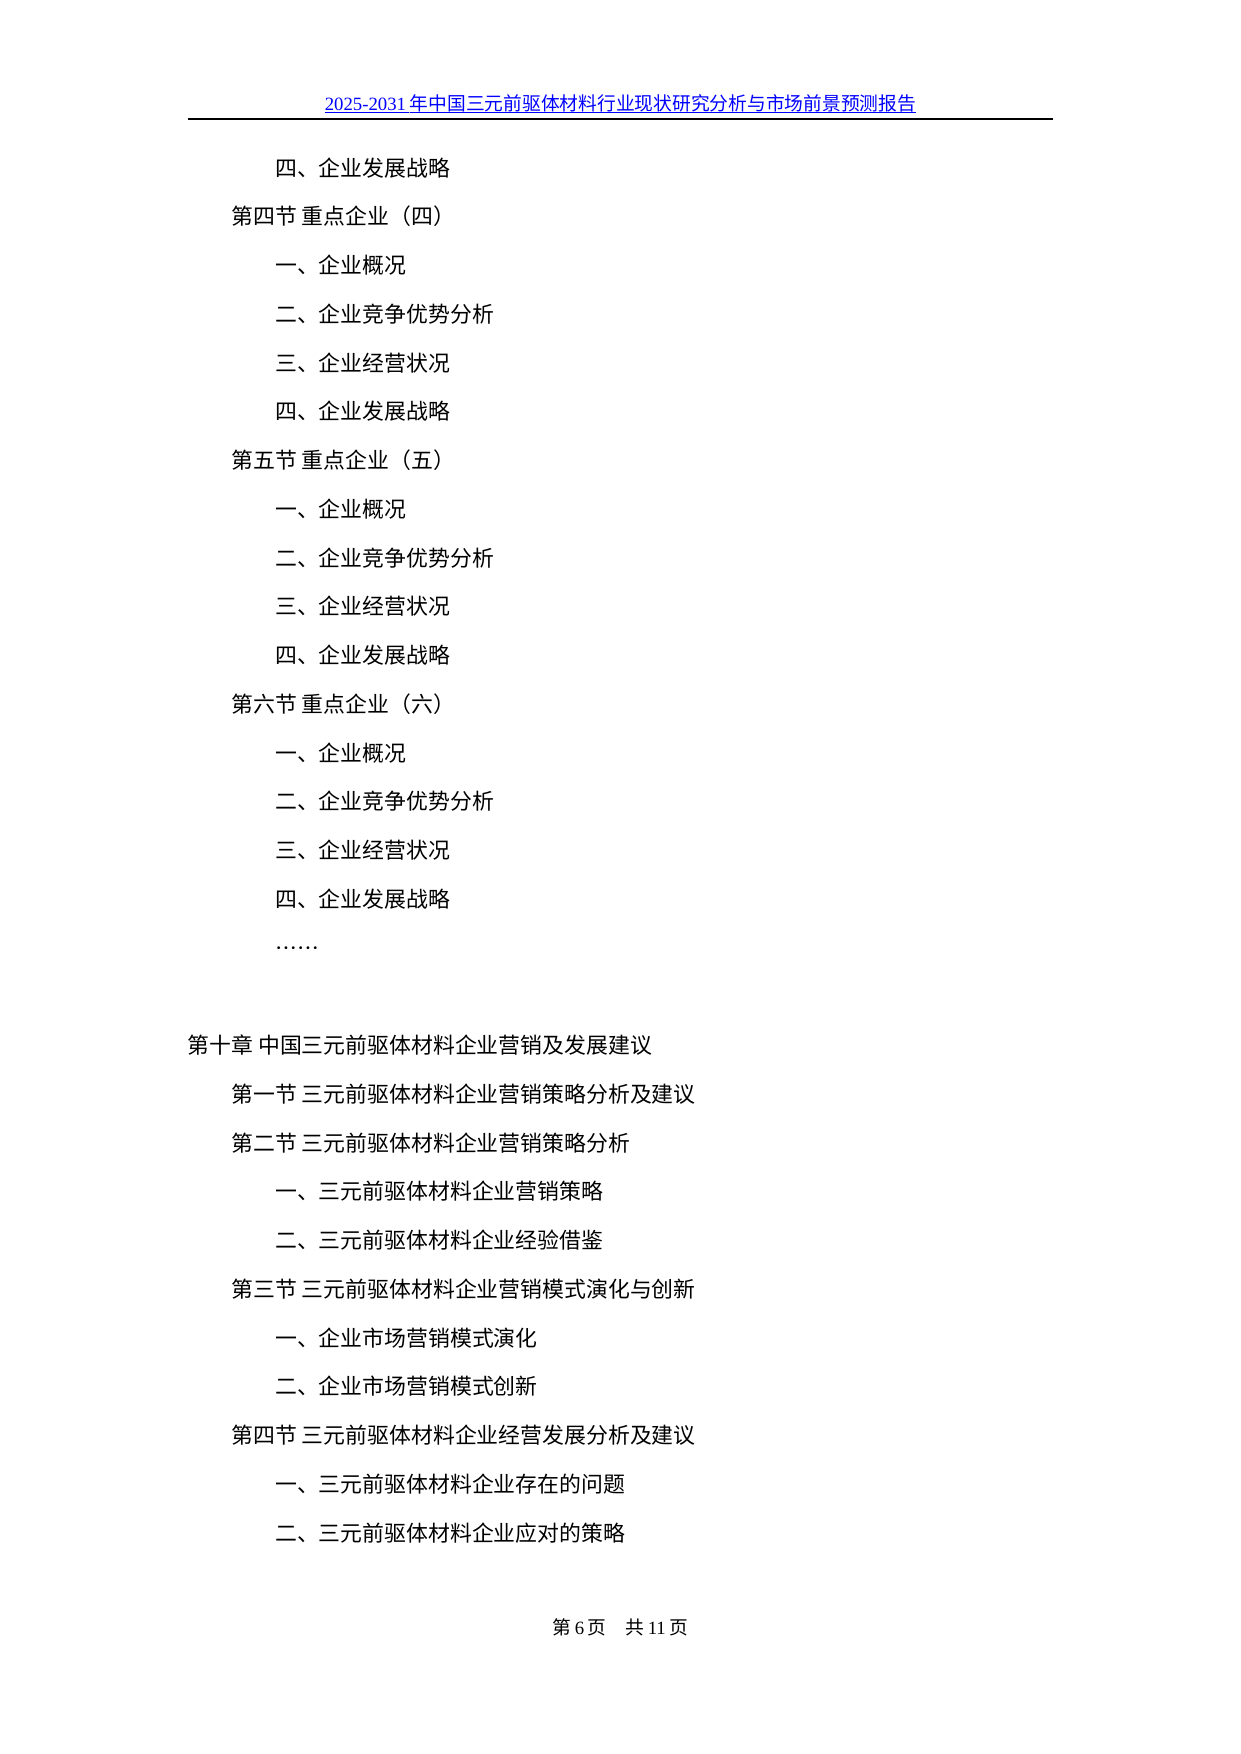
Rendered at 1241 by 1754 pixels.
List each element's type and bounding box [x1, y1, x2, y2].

text [187, 150, 1053, 1548]
